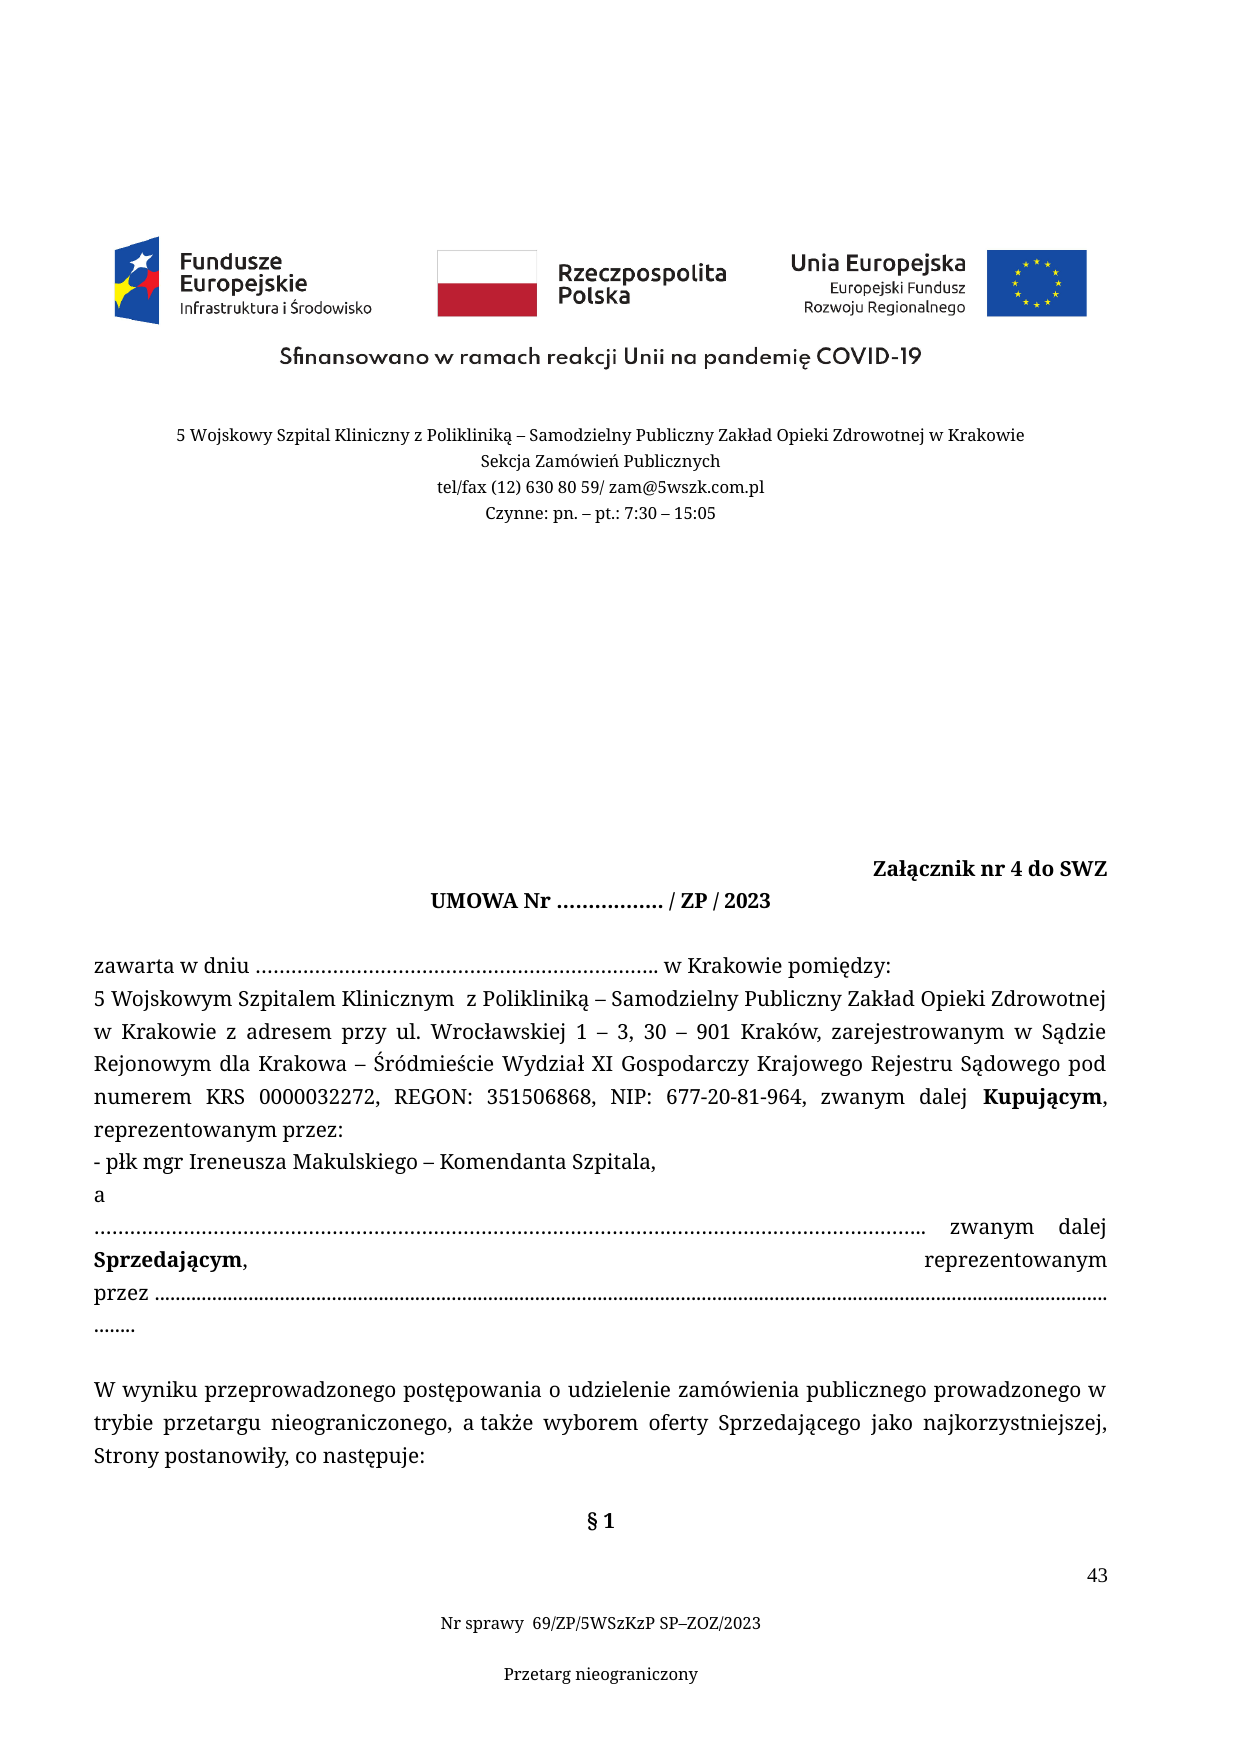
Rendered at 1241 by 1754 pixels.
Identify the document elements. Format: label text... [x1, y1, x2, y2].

text W wyniku przeprowadzonego postępowania o udzielenie zamówienia publicznego prowadzonego w trybie przetargu nieograniczonego, a także wyborem oferty Sprzedającego jako najkorzystniejszej, Strony postanowiły, co następuje: [94, 1376, 1107, 1469]
text UMOWA Nr …………….. / ZP / 2023 [94, 886, 1107, 915]
text 5 Wojskowym Szpitalem Klinicznym z Polikliniką – Samodzielny Publiczny Zakład Opieki Zdrowotnej w Krakowie z adresem przy ul. Wrocławskiej 1 – 3, 30 – 901 Kraków, zarejestrowanym w Sądzie Rejonowym dla Krakowa – Śródmieście Wydział XI Gospodarczy Krajowego Rejestru Sądowego pod numerem KRS 0000032272, REGON: 351506868, NIP: 677-20-81-964, zwanym dalej Kupującym, reprezentowanym przez: [94, 984, 1107, 1143]
text zawarta w dniu ………………………………………………………….. w Krakowie pomiędzy: [94, 952, 1107, 980]
text a [94, 1180, 1107, 1208]
text ………………………………………………………………………………………………………………………….. zwanym dalej Sprzedającym, reprezentowanym przez ............................................................................................................................................................................................... [94, 1212, 1107, 1339]
text Załącznik nr 4 do SWZ [94, 854, 1107, 882]
text - płk mgr Ireneusza Makulskiego – Komendanta Szpitala, [94, 1147, 1107, 1176]
picture [93, 211, 1108, 394]
text § 1 [94, 1506, 1107, 1534]
